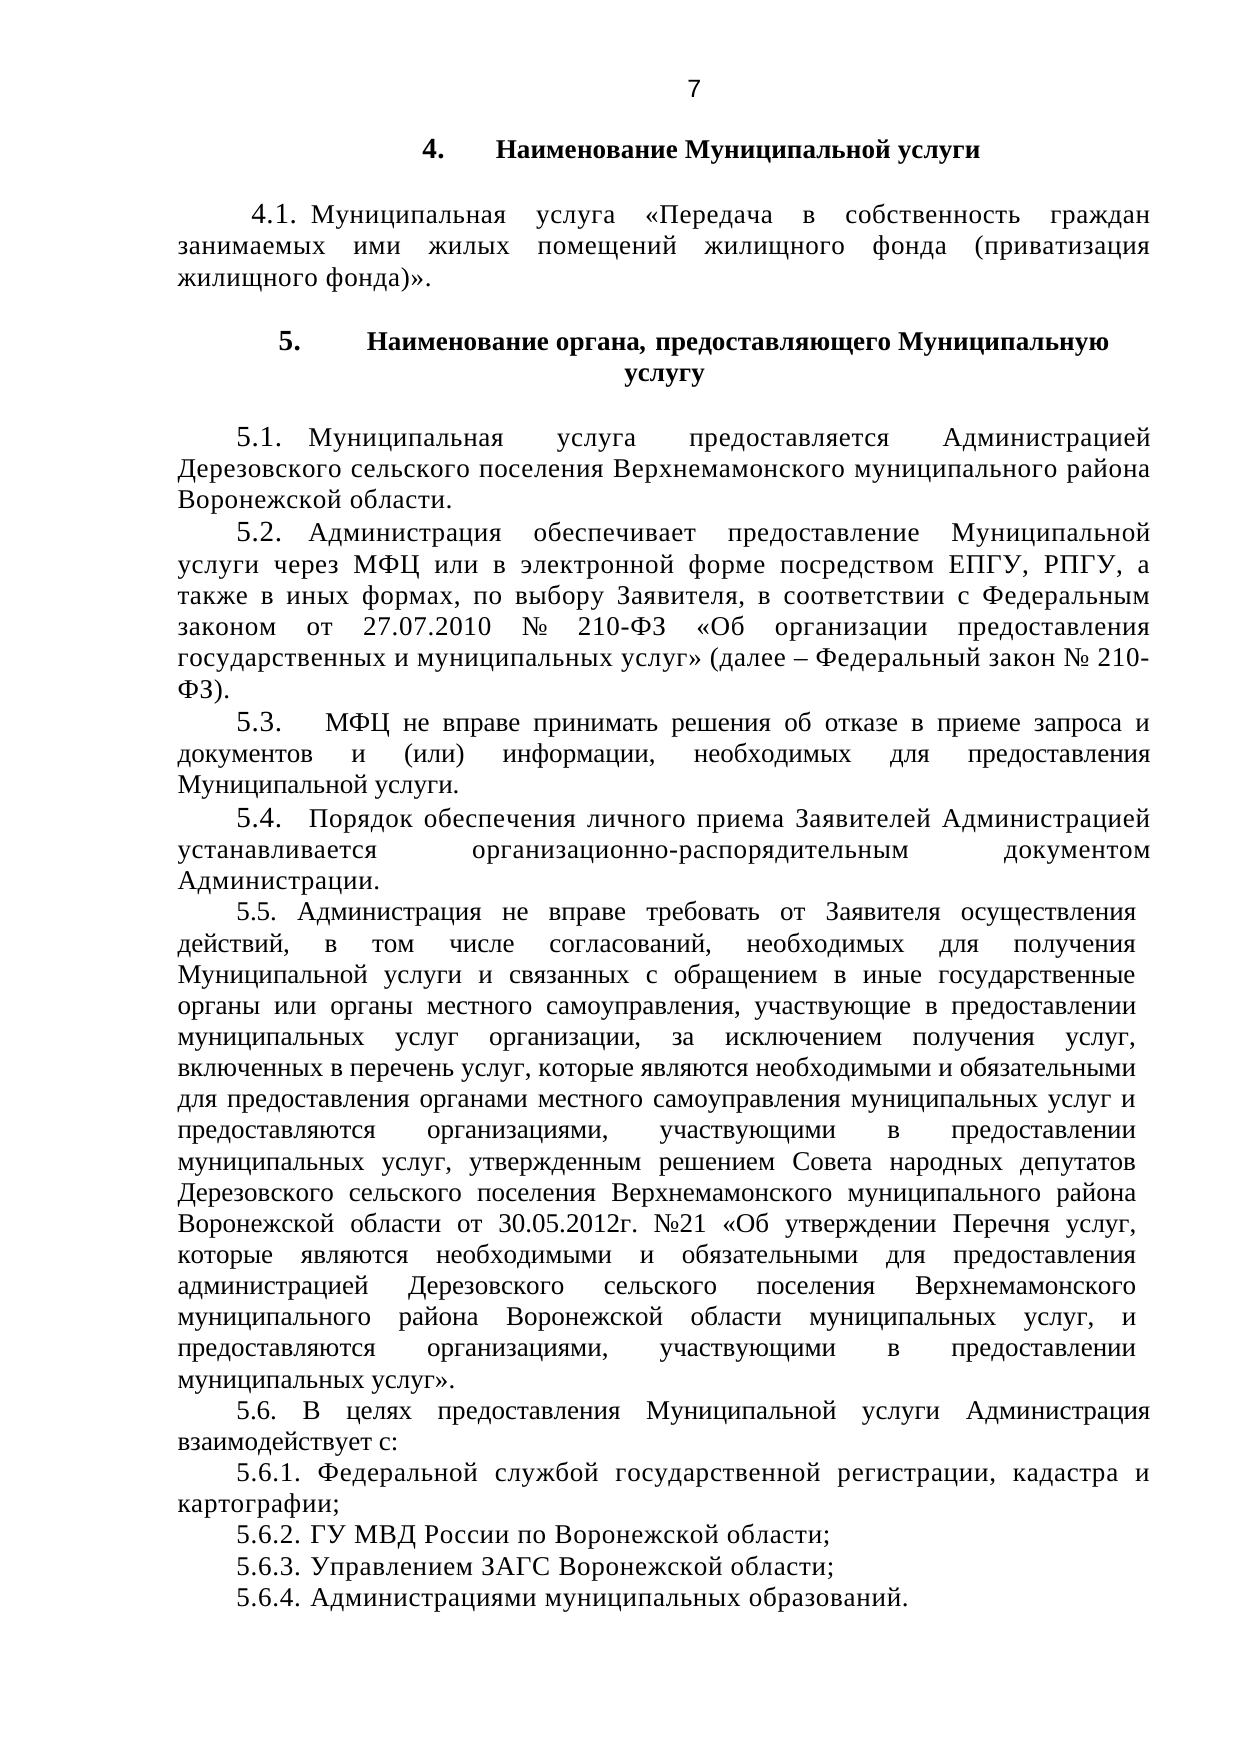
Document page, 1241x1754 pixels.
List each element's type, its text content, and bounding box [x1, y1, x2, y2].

list Муниципальная услуга «Передача в собственность граждан занимаемых ими жилых помещений жилищного фонда (приватизация жилищного фонда)». [177, 196, 1152, 292]
text 5.6. В целях предоставления Муниципальной услуги Администрация взаимодействует с: [177, 1394, 1152, 1456]
list Муниципальная услуга предоставляется Администрацией Дерезовского сельского поселения Верхнемамонского муниципального района Воронежской области. [177, 419, 1152, 514]
list МФЦ не вправе принимать решения об отказе в приеме запроса и документов и (или) информации, необходимых для предоставления Муниципальной услуги. [177, 704, 1152, 800]
text 5.5. Администрация не вправе требовать от Заявителя осуществления действий, в том числе согласований, необходимых для получения Муниципальной услуги и связанных с обращением в иные государственные органы или органы местного самоуправления, участвующие в предоставлении муниципальных услуг организации, за исключением получения услуг, включенных в перечень услуг, которые являются необходимыми и обязательными для предоставления органами местного самоуправления муниципальных услуг и предоставляются организациями, участвующими в предоставлении муниципальных услуг, утвержденным решением Совета народных депутатов Дерезовского сельского поселения Верхнемамонского муниципального района Воронежской области от 30.05.2012г. №21 «Об утверждении Перечня услуг, которые являются необходимыми и обязательными для предоставления администрацией Дерезовского сельского поселения Верхнемамонского муниципального района Воронежской области муниципальных услуг, и предоставляются организациями, участвующими в предоставлении муниципальных услуг». [177, 896, 1137, 1394]
text 5.6.1. Федеральной службой государственной регистрации, кадастра и картографии; [177, 1456, 1152, 1518]
list Порядок обеспечения личного приема Заявителей Администрацией устанавливается организационно-распорядительным документом Администрации. [177, 800, 1152, 896]
list Управлением ЗАГС Воронежской области; [236, 1549, 1152, 1581]
list ГУ МВД России по Воронежской области; [177, 1518, 1152, 1549]
list Администрация обеспечивает предоставление Муниципальной услуги через МФЦ или в электронной форме посредством ЕПГУ, РПГУ, а также в иных формах, по выбору Заявителя, в соответствии с Федеральным законом от 27.07.2010 № 210-ФЗ «Об организации предоставления государственных и муниципальных услуг» (далее – Федеральный закон № 210-ФЗ). [177, 514, 1152, 704]
list Наименование органа, предоставляющего Муниципальную услугу [177, 323, 1152, 388]
list Администрациями муниципальных образований. [177, 1581, 1152, 1612]
list Наименование Муниципальной услуги [177, 131, 1152, 165]
